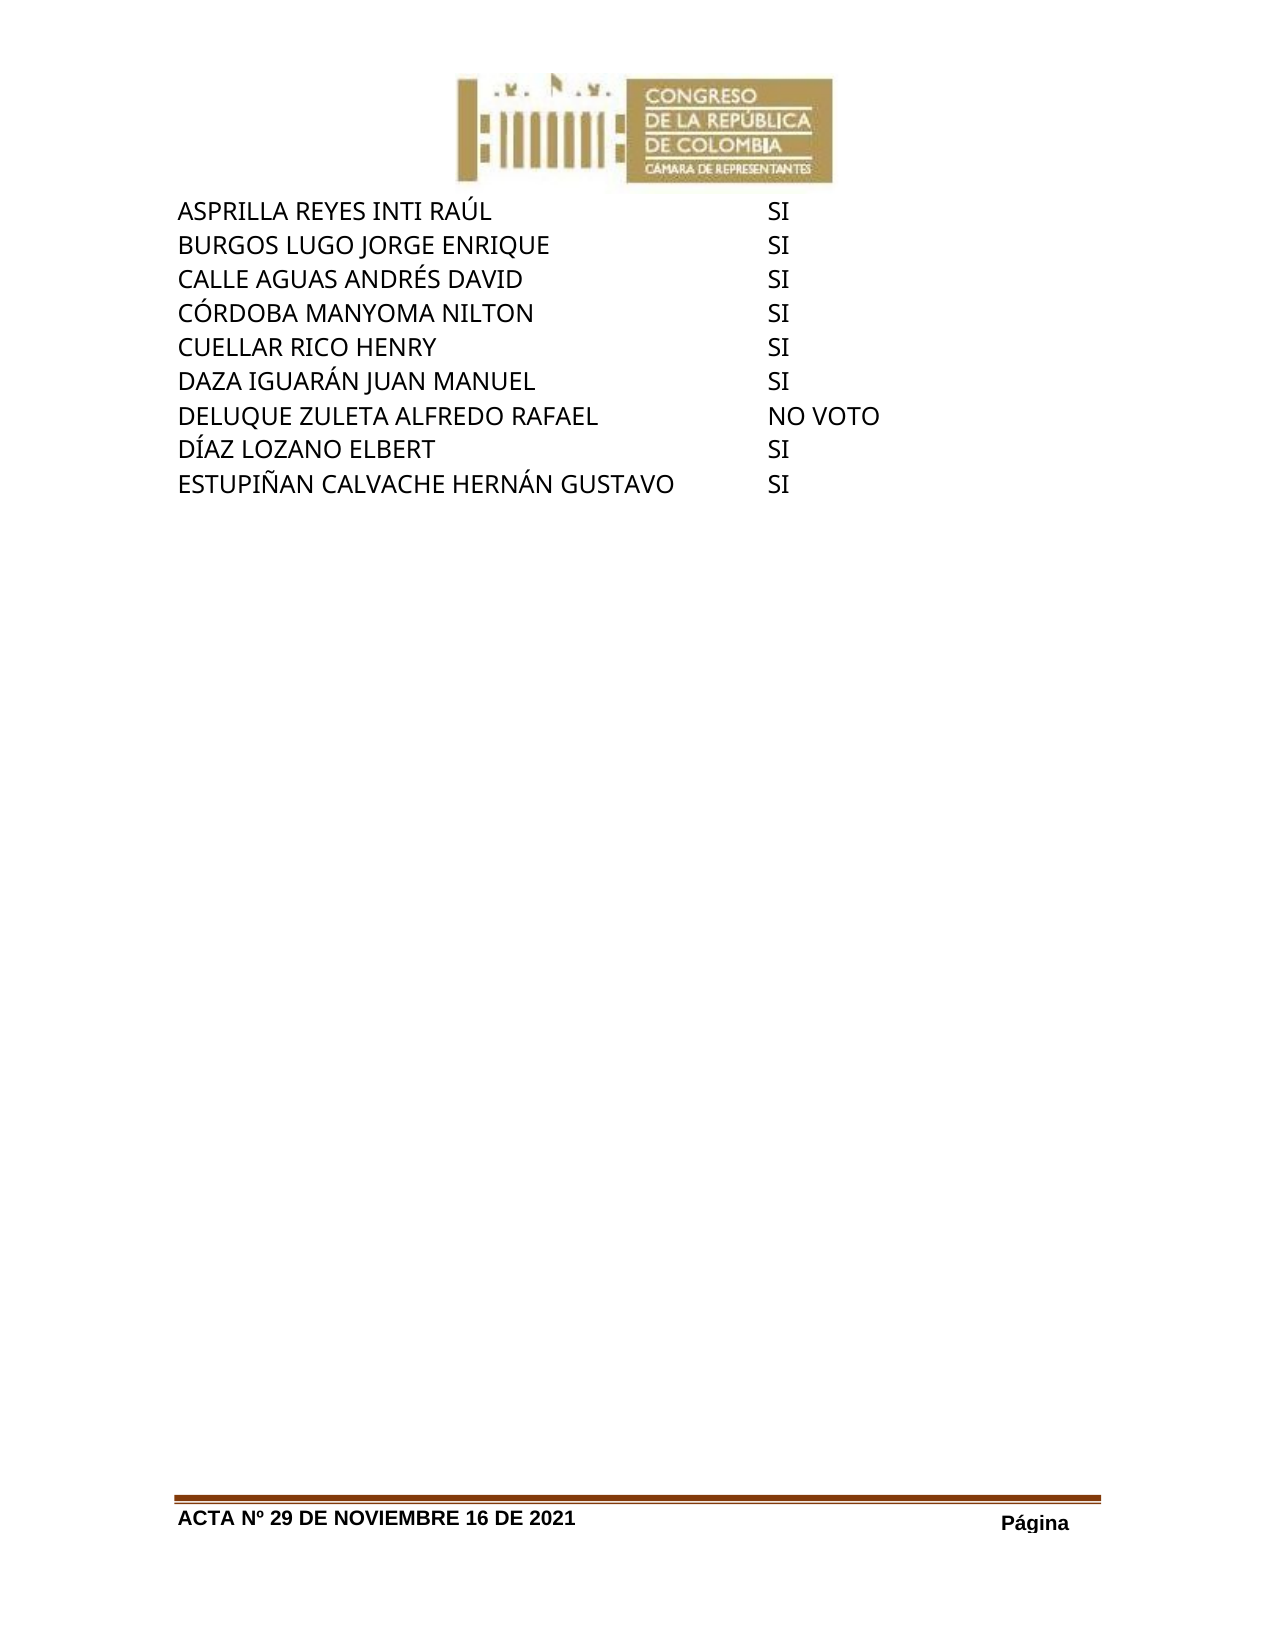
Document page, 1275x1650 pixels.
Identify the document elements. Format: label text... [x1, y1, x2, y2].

text ESTUPIÑAN CALVACHE HERNÁN GUSTAVO SI [177, 466, 1110, 500]
picture [454, 73, 839, 194]
text DAZA IGUARÁN JUAN MANUEL SI DELUQUE ZULETA ALFREDO RAFAEL NO VOTO DÍAZ LOZANO ELBERT SI [177, 364, 883, 466]
text CÓRDOBA MANYOMA NILTON SI [177, 296, 1110, 330]
text BURGOS LUGO JORGE ENRIQUE SI [177, 228, 1110, 262]
text ASPRILLA REYES INTI RAÚL SI [177, 194, 1110, 228]
text CUELLAR RICO HENRY SI [177, 330, 1110, 364]
text CALLE AGUAS ANDRÉS DAVID SI [177, 262, 1110, 296]
